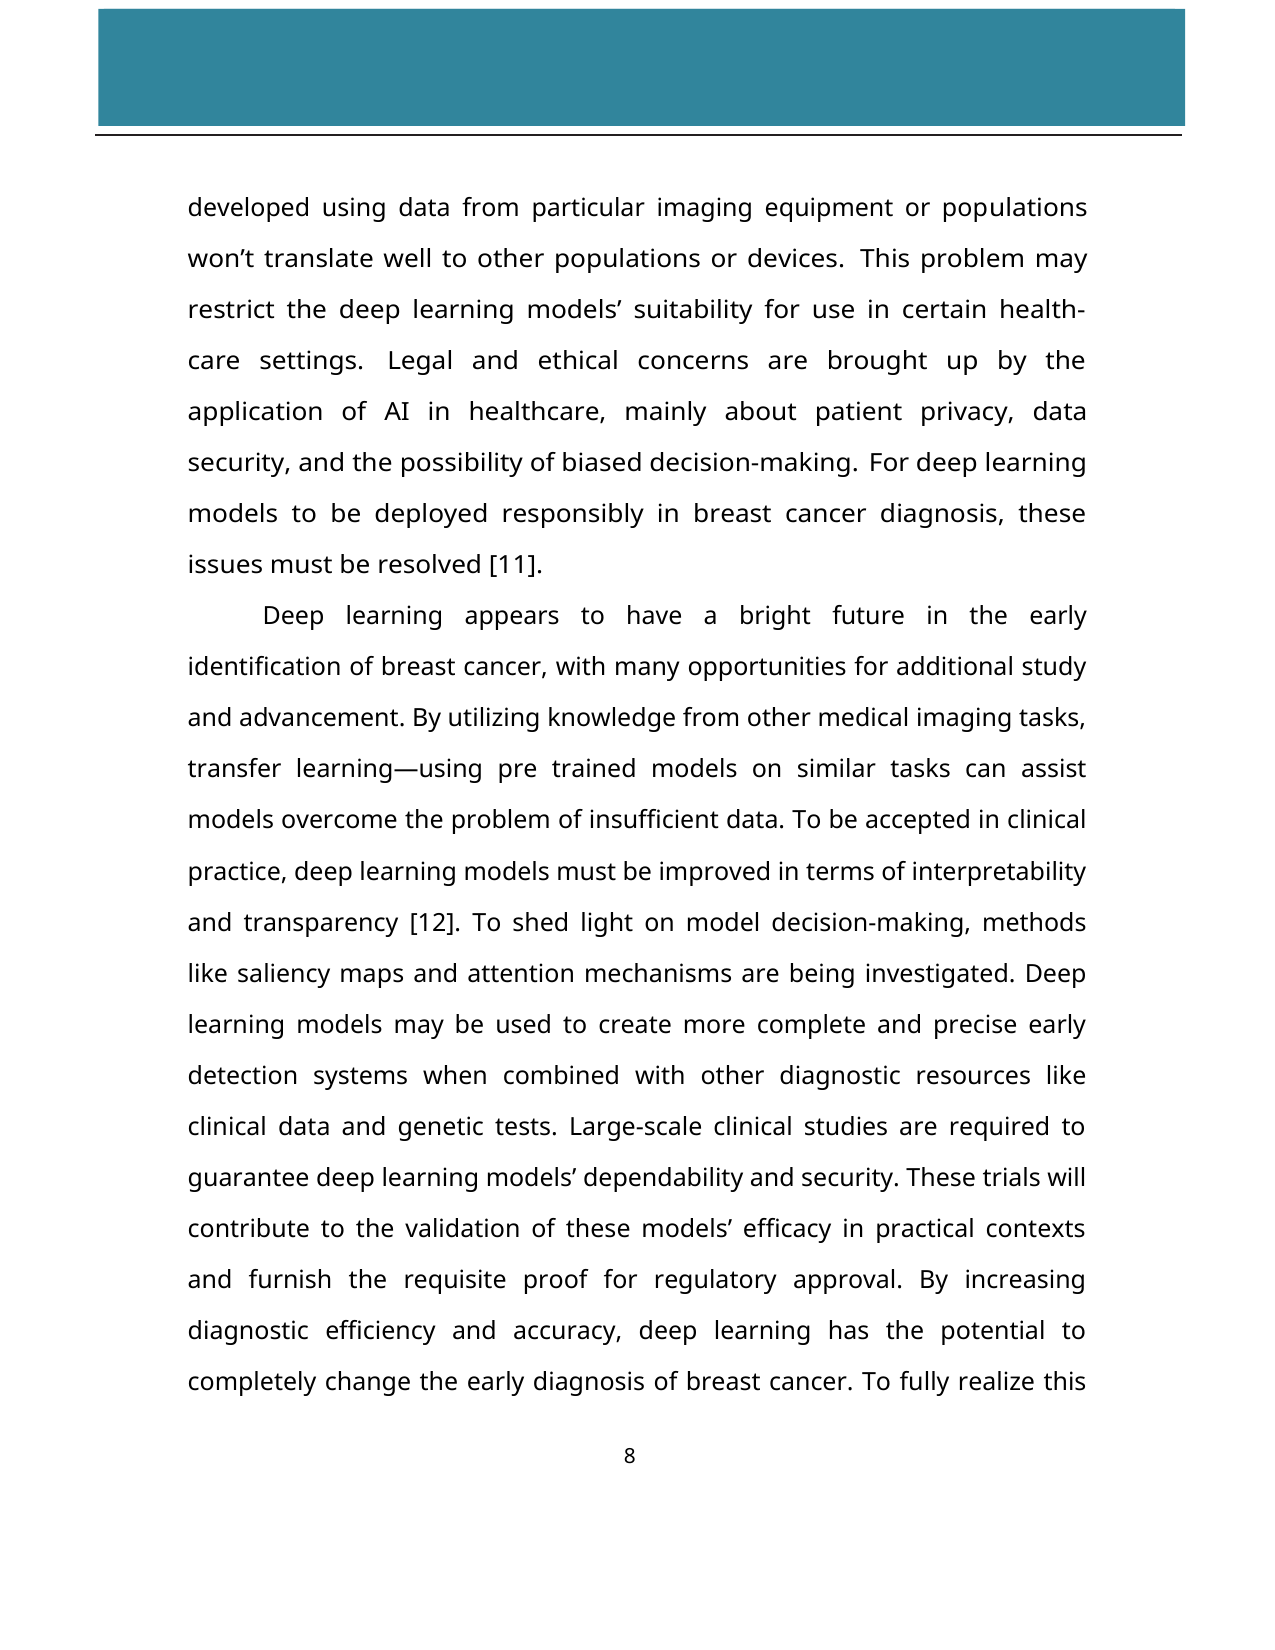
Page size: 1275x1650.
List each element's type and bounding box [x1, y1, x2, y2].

text [187, 189, 1087, 581]
text [187, 598, 1087, 1398]
